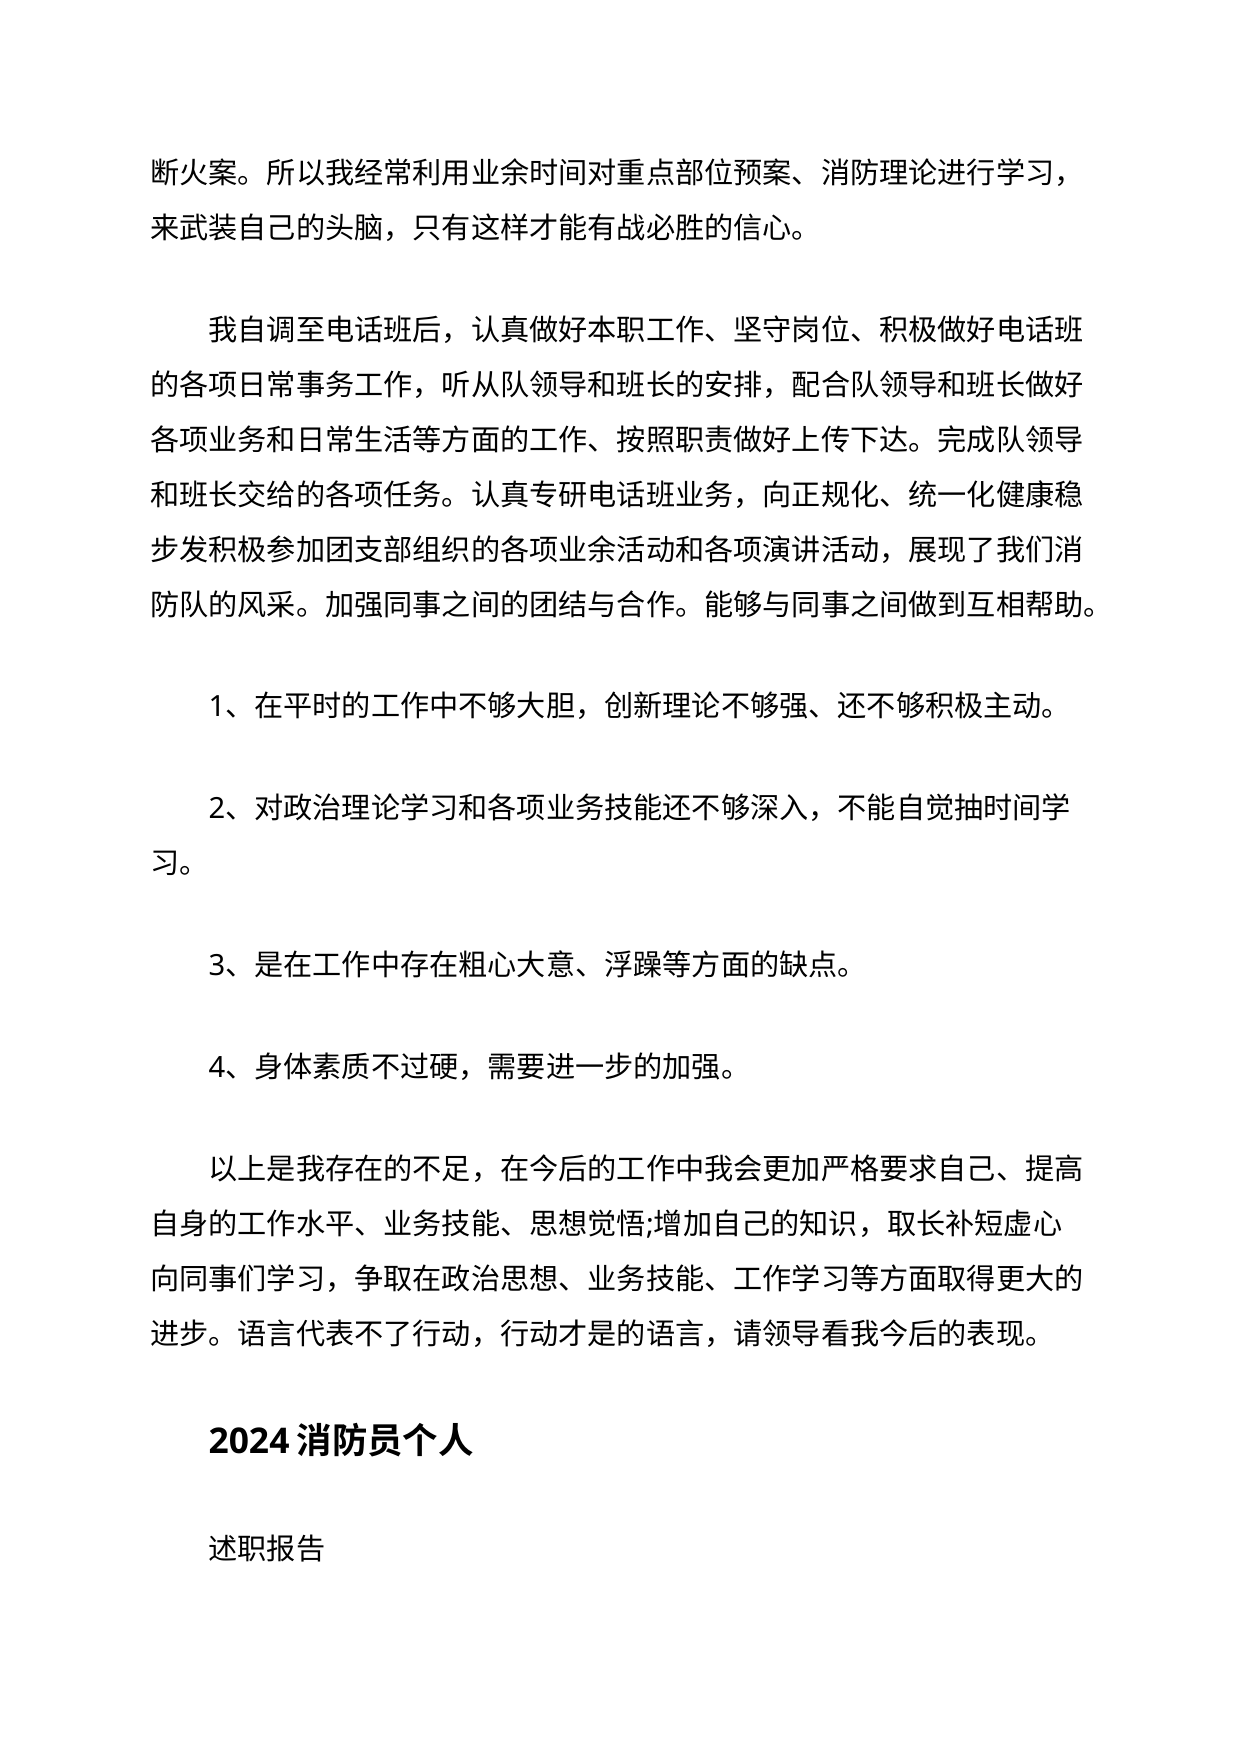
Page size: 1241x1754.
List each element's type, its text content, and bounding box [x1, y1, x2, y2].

text 述职报告 [150, 1526, 1090, 1568]
text 1、在平时的工作中不够大胆，创新理论不够强、还不够积极主动。 [150, 683, 1090, 725]
text 4、身体素质不过硬，需要进一步的加强。 [150, 1044, 1090, 1086]
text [150, 150, 1090, 247]
text 3、是在工作中存在粗心大意、浮躁等方面的缺点。 [150, 942, 1090, 984]
text 我自调至电话班后，认真做好本职工作、坚守岗位、积极做好电话班的各项日常事务工作，听从队领导和班长的安排，配合队领导和班长做好各项业务和日常生活等方面的工作、按照职责做好上传下达。完成队领导和班长交给的各项任务。认真专研电话班业务，向正规化、统一化健康稳步发积极参加团支部组织的各项业余活动和各项演讲活动，展现了我们消防队的风采。加强同事之间的团结与合作。能够与同事之间做到互相帮助。 [150, 307, 1090, 623]
text 2、对政治理论学习和各项业务技能还不够深入，不能自觉抽时间学习。 [150, 785, 1090, 882]
text 以上是我存在的不足，在今后的工作中我会更加严格要求自己、提高自身的工作水平、业务技能、思想觉悟;增加自己的知识，取长补短虚心向同事们学习，争取在政治思想、业务技能、工作学习等方面取得更大的进步。语言代表不了行动，行动才是的语言，请领导看我今后的表现。 [150, 1146, 1090, 1353]
text 2024消防员个人 [150, 1412, 1090, 1463]
